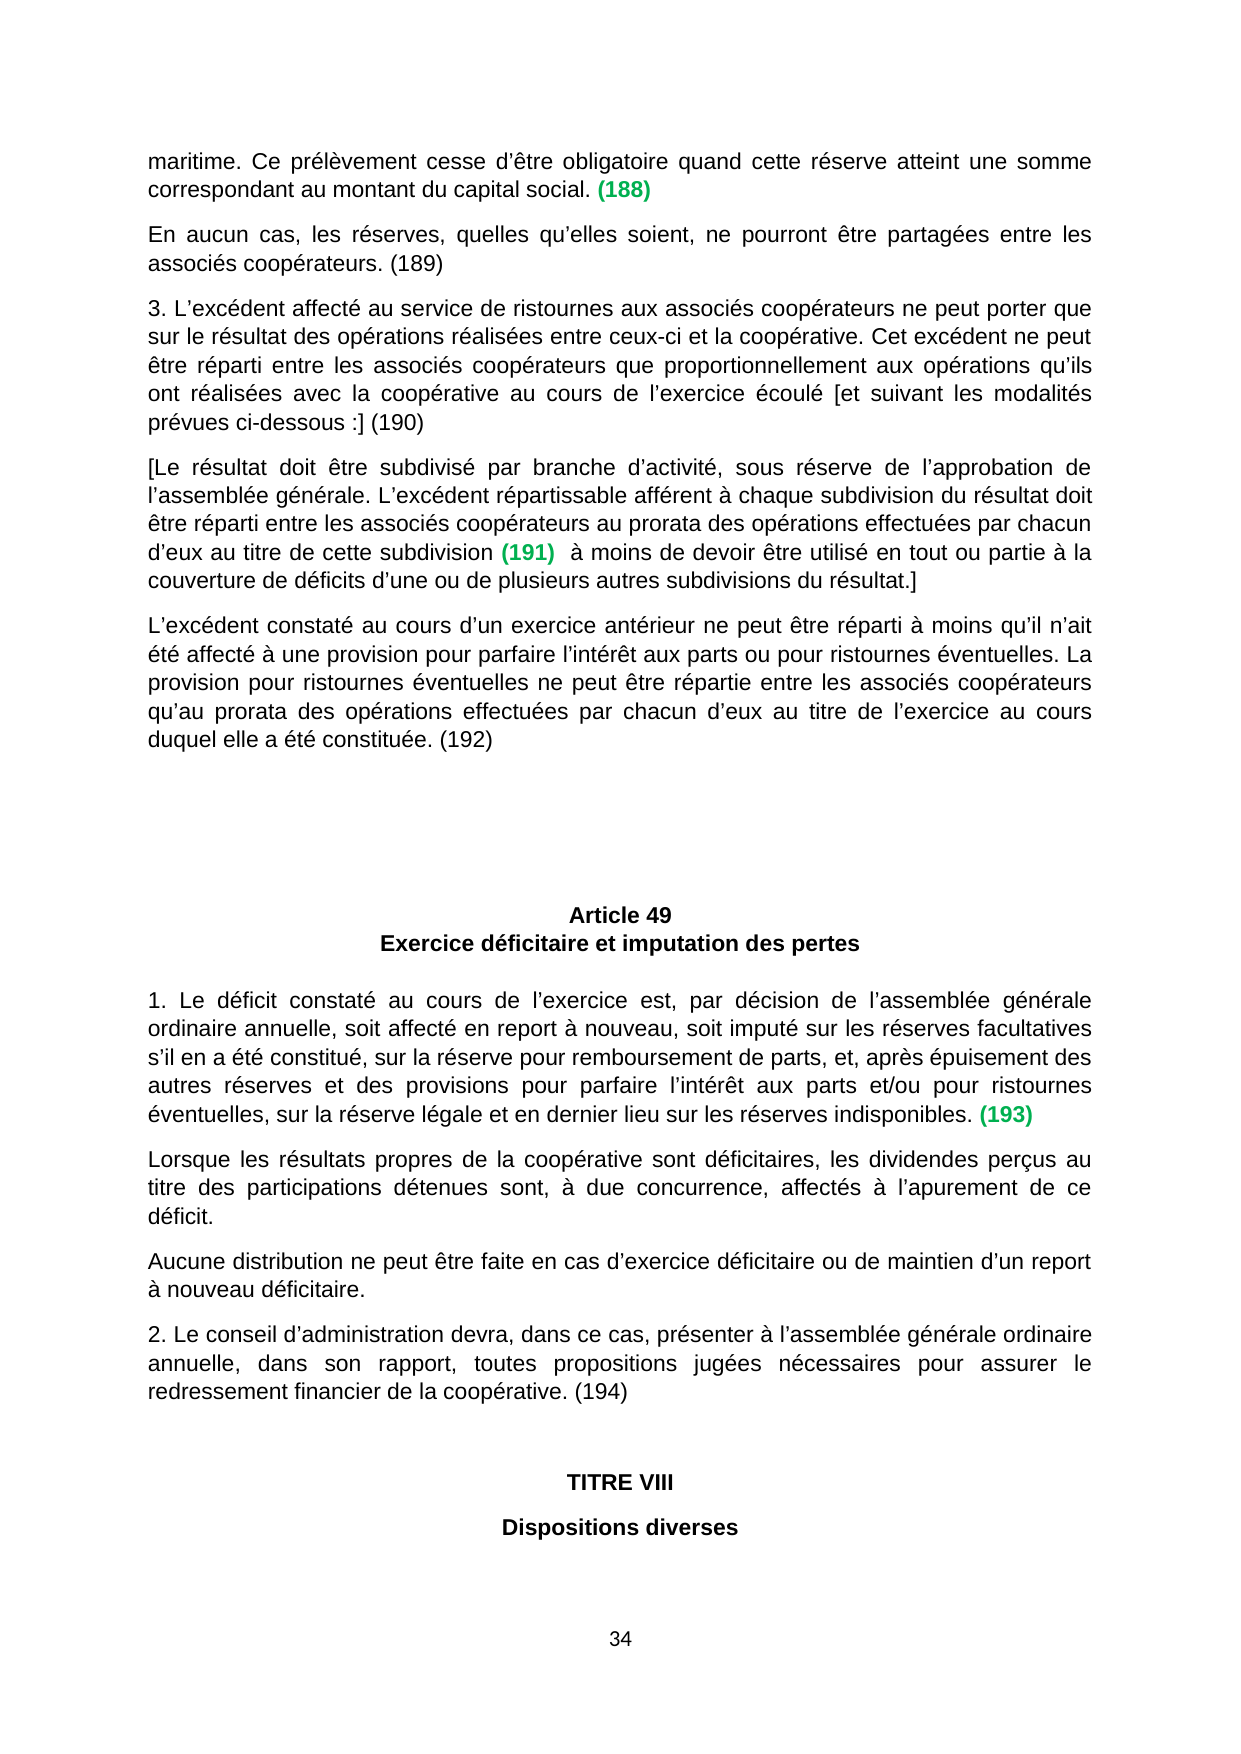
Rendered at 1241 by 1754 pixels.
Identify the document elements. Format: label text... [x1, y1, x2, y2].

text Dispositions diverses [148, 1513, 1093, 1540]
text L’excédent constaté au cours d’un exercice antérieur ne peut être réparti à moins qu’il n’ait été affecté à une provision pour parfaire l’intérêt aux parts ou pour ristournes éventuelles. La provision pour ristournes éventuelles ne peut être répartie entre les associés coopérateurs qu’au prorata des opérations effectuées par chacun d’eux au titre de l’exercice au cours duquel elle a été constituée. (192) [148, 612, 1093, 752]
text 3. L’excédent affecté au service de ristournes aux associés coopérateurs ne peut porter que sur le résultat des opérations réalisées entre ceux-ci et la coopérative. Cet excédent ne peut être réparti entre les associés coopérateurs que proportionnellement aux opérations qu’ils ont réalisées avec la coopérative au cours de l’exercice écoulé [et suivant les modalités prévues ci-dessous :] (190) [148, 295, 1093, 435]
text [148, 148, 1093, 202]
text Lorsque les résultats propres de la coopérative sont déficitaires, les dividendes perçus au titre des participations détenues sont, à due concurrence, affectés à l’apurement de ce déficit. [148, 1146, 1093, 1229]
text 2. Le conseil d’administration devra, dans ce cas, présenter à l’assemblée générale ordinaire annuelle, dans son rapport, toutes propositions jugées nécessaires pour assurer le redressement financier de la coopérative. (194) [148, 1321, 1093, 1404]
text Aucune distribution ne peut être faite en cas d’exercice déficitaire ou de maintien d’un report à nouveau déficitaire. [148, 1248, 1093, 1303]
text Exercice déficitaire et imputation des pertes [148, 930, 1093, 956]
text 1. Le déficit constaté au cours de l’exercice est, par décision de l’assemblée générale ordinaire annuelle, soit affecté en report à nouveau, soit imputé sur les réserves facultatives s’il en a été constitué, sur la réserve pour remboursement de parts, et, après épuisement des autres réserves et des provisions pour parfaire l’intérêt aux parts et/ou pour ristournes éventuelles, sur la réserve légale et en dernier lieu sur les réserves indisponibles. (193) [148, 987, 1093, 1127]
text TITRE VIII [148, 1468, 1093, 1495]
text En aucun cas, les réserves, quelles qu’elles soient, ne pourront être partagées entre les associés coopérateurs. (189) [148, 221, 1093, 276]
text Article 49 [148, 902, 1093, 928]
text [Le résultat doit être subdivisé par branche d’activité, sous réserve de l’approbation de l’assemblée générale. L’excédent répartissable afférent à chaque subdivision du résultat doit être réparti entre les associés coopérateurs au prorata des opérations effectuées par chacun d’eux au titre de cette subdivision (191) à moins de devoir être utilisé en tout ou partie à la couverture de déficits d’une ou de plusieurs autres subdivisions du résultat.] [148, 453, 1093, 594]
